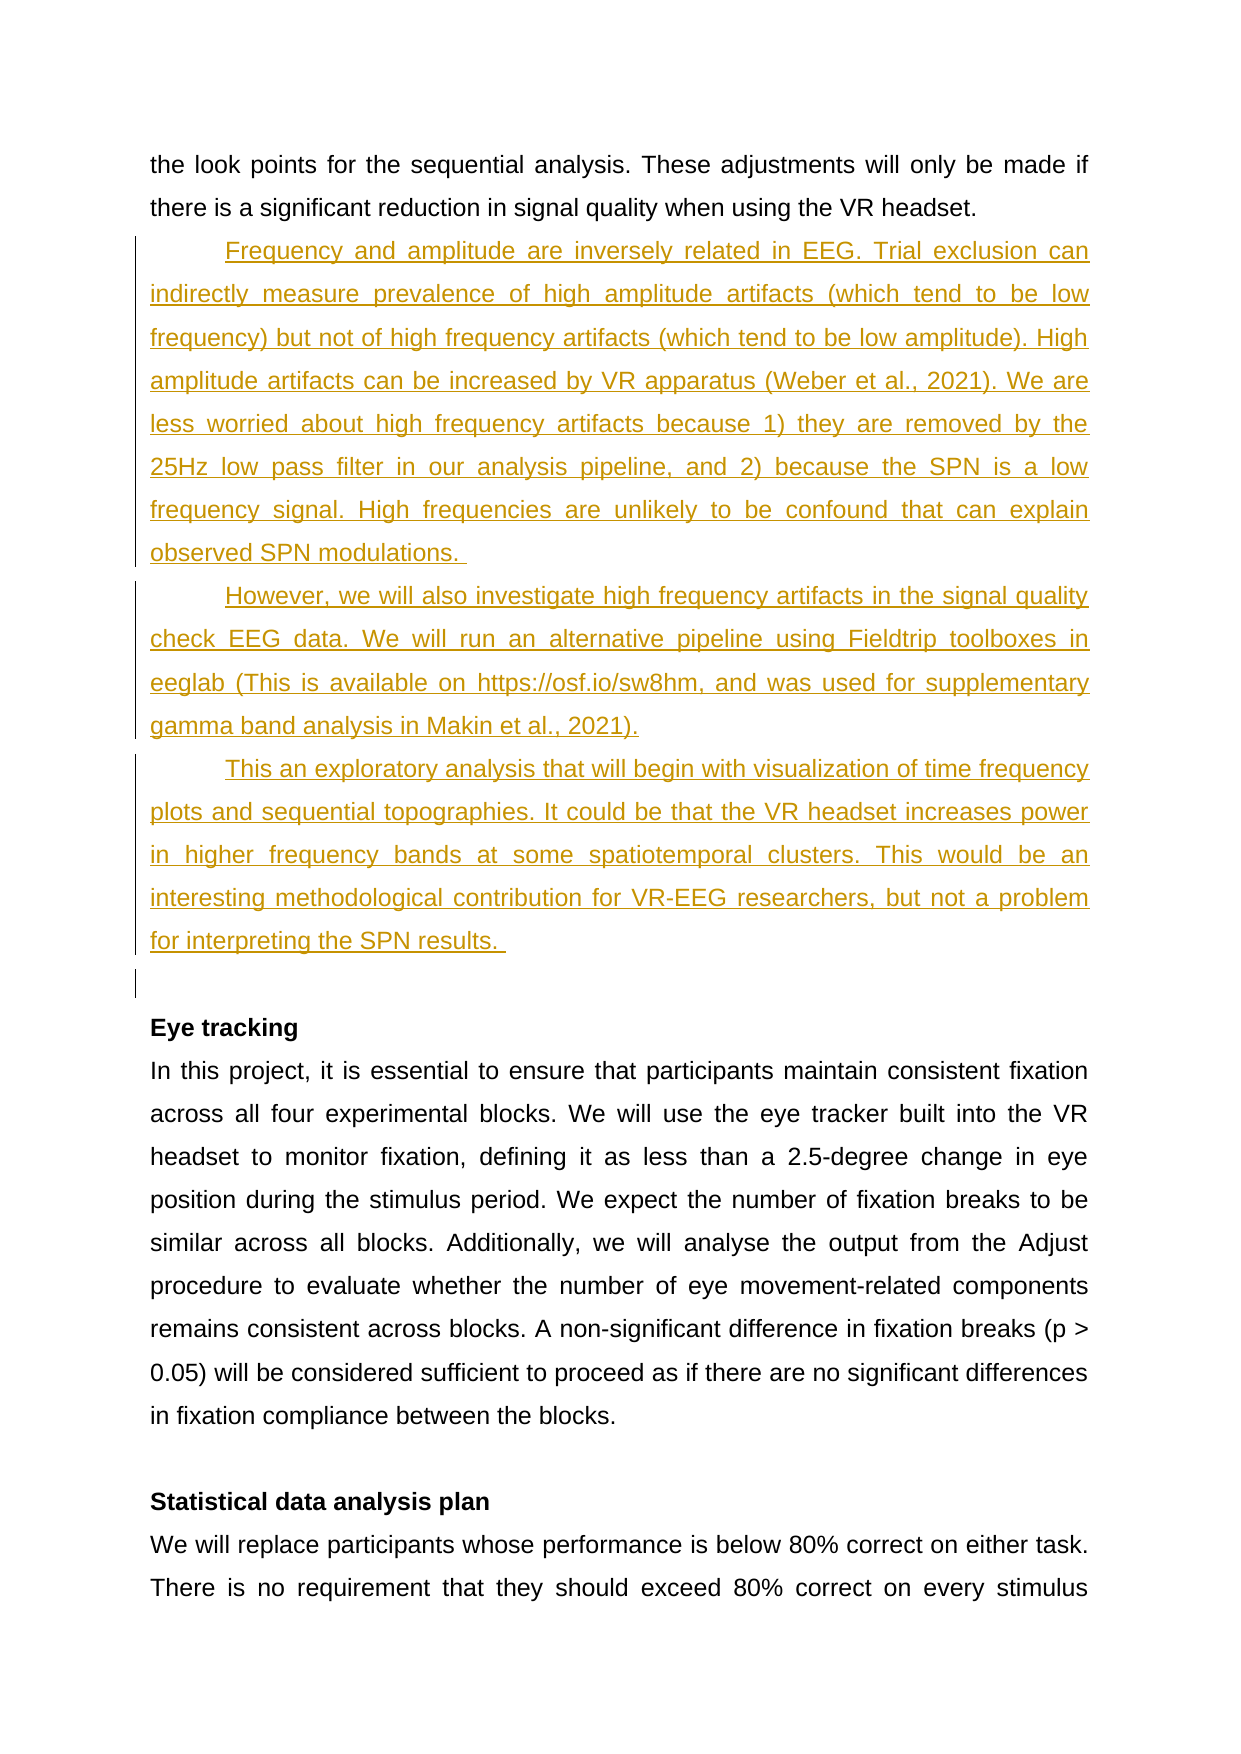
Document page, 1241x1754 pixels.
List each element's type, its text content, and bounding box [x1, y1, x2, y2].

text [150, 150, 1090, 222]
text Eye tracking [150, 1012, 1090, 1041]
text In this project, it is essential to ensure that participants maintain consistent fixation across all four experimental blocks. We will use the eye tracker built into the VR headset to monitor fixation, defining it as less than a 2.5-degree change in eye position during the stimulus period. We expect the number of fixation breaks to be similar across all blocks. Additionally, we will analyse the output from the Adjust procedure to evaluate whether the number of eye movement-related components remains consistent across blocks. A non-significant difference in fixation breaks (p > 0.05) will be considered sufficient to proceed as if there are no significant differences in fixation compliance between the blocks. [150, 1056, 1090, 1429]
text Statistical data analysis plan [150, 1487, 1090, 1516]
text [150, 1530, 1090, 1602]
